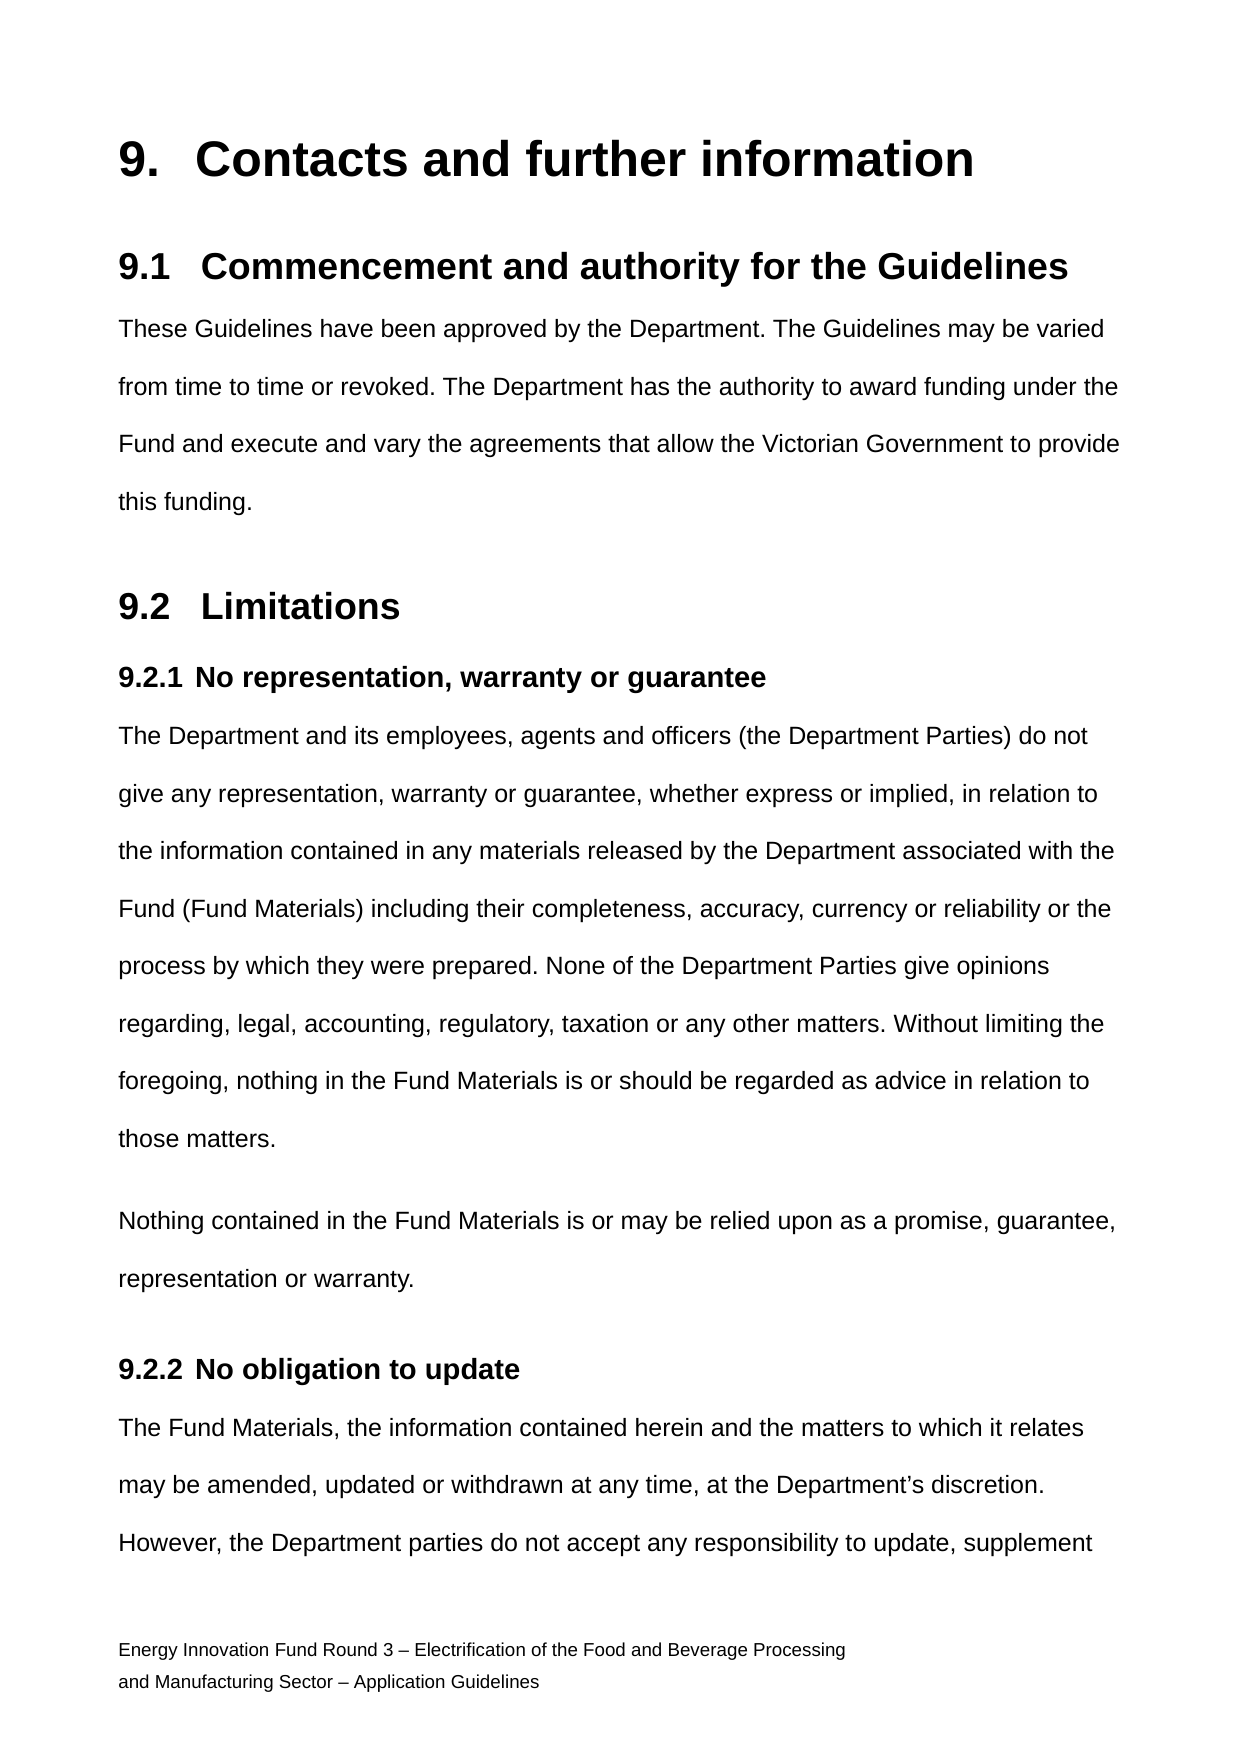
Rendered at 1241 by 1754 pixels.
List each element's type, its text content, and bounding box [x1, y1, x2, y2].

text The Department and its employees, agents and officers (the Department Parties) do not give any representation, warranty or guarantee, whether express or implied, in relation to the information contained in any materials released by the Department associated with the Fund (Fund Materials) including their completeness, accuracy, currency or reliability or the process by which they were prepared. None of the Department Parties give opinions regarding, legal, accounting, regulatory, taxation or any other matters. Without limiting the foregoing, nothing in the Fund Materials is or should be regarded as advice in relation to those matters. [118, 721, 1122, 1152]
text Nothing contained in the Fund Materials is or may be relied upon as a promise, guarantee, representation or warranty. [118, 1206, 1122, 1292]
text These Guidelines have been approved by the Department. The Guidelines may be varied from time to time or revoked. The Department has the authority to award funding under the Fund and execute and vary the agreements that allow the Victorian Government to provide this funding. [118, 314, 1122, 515]
subtitle No obligation to update [118, 1346, 1122, 1388]
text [118, 1413, 1122, 1556]
subtitle Contacts and further information [118, 118, 1122, 191]
subtitle Commencement and authority for the Guidelines [118, 241, 1122, 289]
subtitle Limitations [118, 581, 1122, 629]
subtitle No representation, warranty or guarantee [118, 654, 1122, 696]
